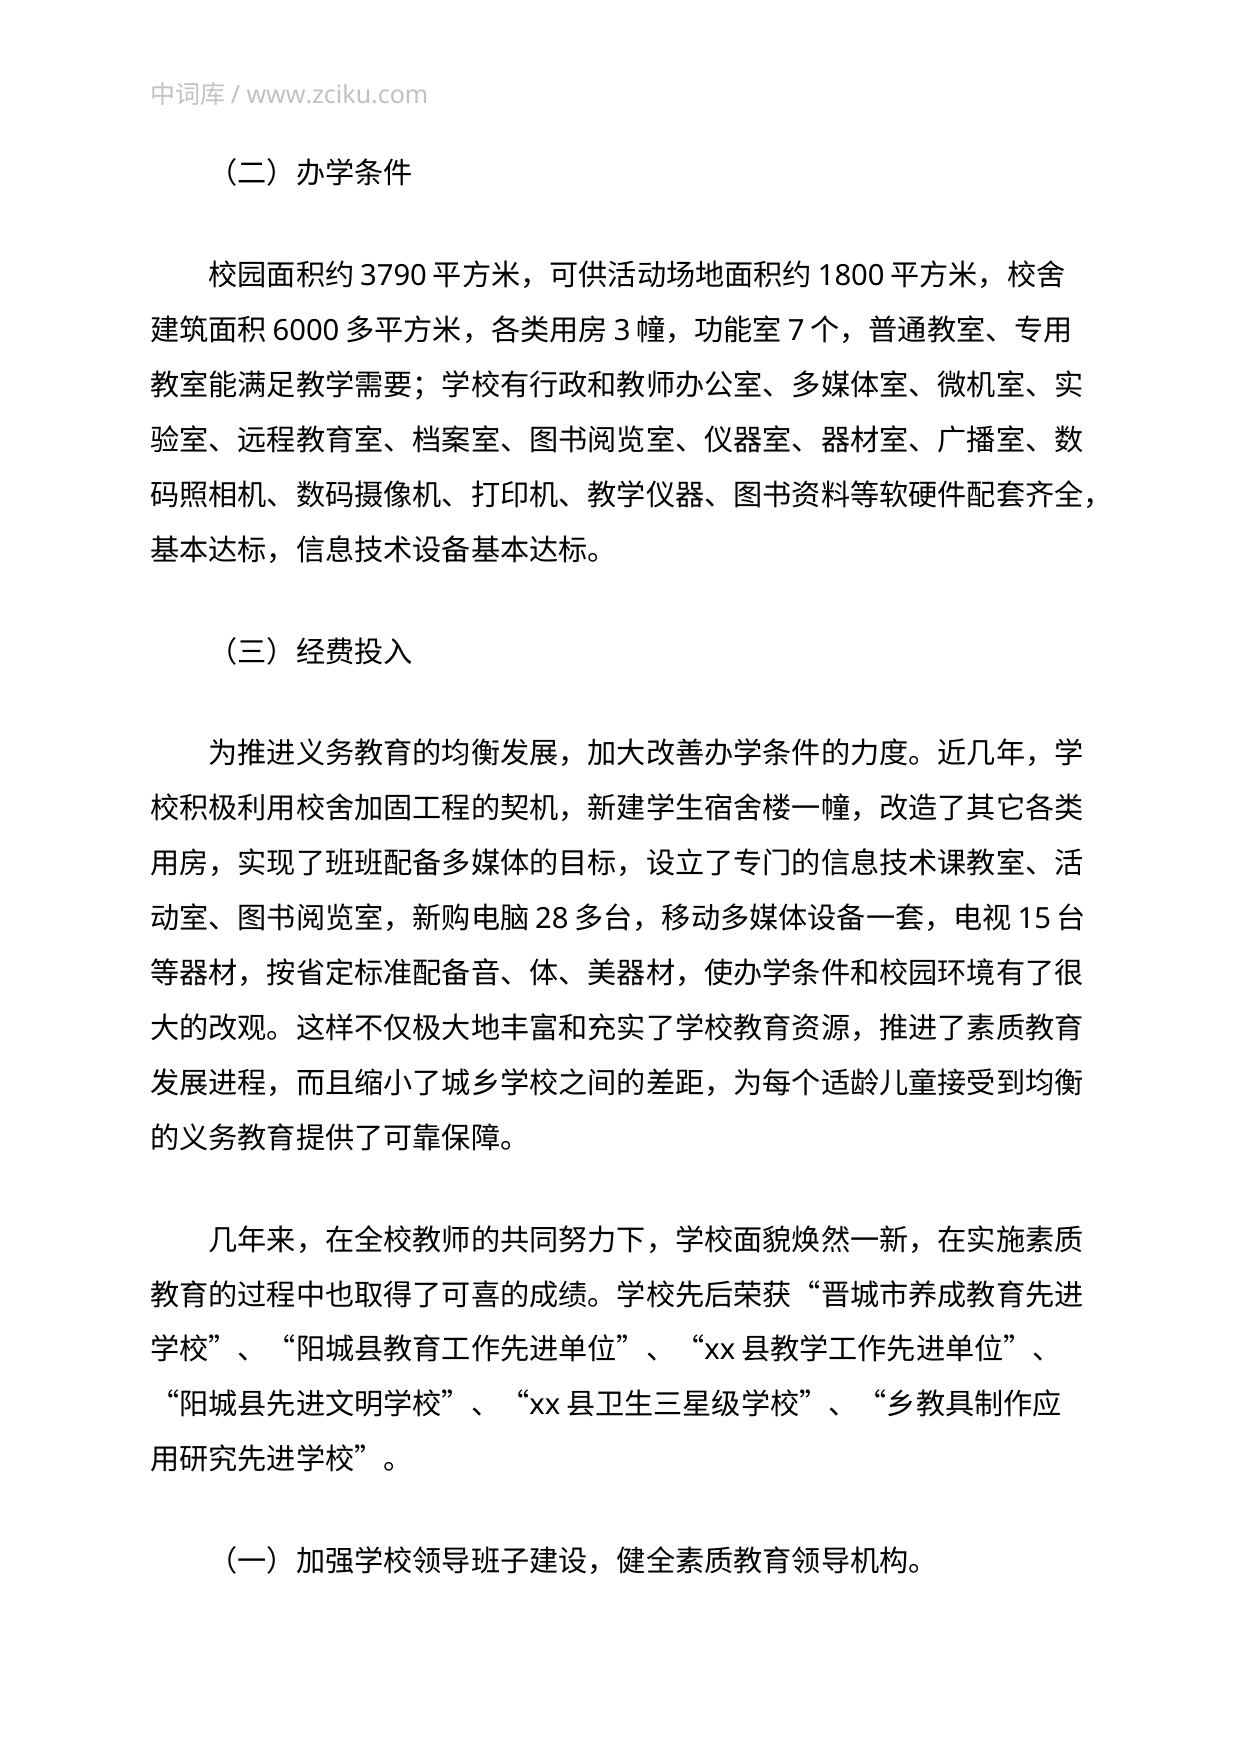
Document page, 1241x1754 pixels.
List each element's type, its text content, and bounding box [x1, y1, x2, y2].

text （三）经费投入 [150, 628, 1090, 671]
text 几年来，在全校教师的共同努力下，学校面貌焕然一新，在实施素质教育的过程中也取得了可喜的成绩。学校先后荣获“晋城市养成教育先进学校”、“阳城县教育工作先进单位”、“xx县教学工作先进单位”、“阳城县先进文明学校”、“xx县卫生三星级学校”、“乡教具制作应用研究先进学校”。 [150, 1216, 1090, 1478]
text （一）加强学校领导班子建设，健全素质教育领导机构。 [150, 1538, 1090, 1580]
text 为推进义务教育的均衡发展，加大改善办学条件的力度。近几年，学校积极利用校舍加固工程的契机，新建学生宿舍楼一幢，改造了其它各类用房，实现了班班配备多媒体的目标，设立了专门的信息技术课教室、活动室、图书阅览室，新购电脑28多台，移动多媒体设备一套，电视15台等器材，按省定标准配备音、体、美器材，使办学条件和校园环境有了很大的改观。这样不仅极大地丰富和充实了学校教育资源，推进了素质教育发展进程，而且缩小了城乡学校之间的差距，为每个适龄儿童接受到均衡的义务教育提供了可靠保障。 [150, 730, 1090, 1157]
text 校园面积约3790平方米，可供活动场地面积约1800平方米，校舍建筑面积6000多平方米，各类用房3幢，功能室7个，普通教室、专用教室能满足教学需要；学校有行政和教师办公室、多媒体室、微机室、实验室、远程教育室、档案室、图书阅览室、仪器室、器材室、广播室、数码照相机、数码摄像机、打印机、教学仪器、图书资料等软硬件配套齐全，基本达标，信息技术设备基本达标。 [150, 252, 1090, 569]
text （二）办学条件 [150, 150, 1090, 192]
